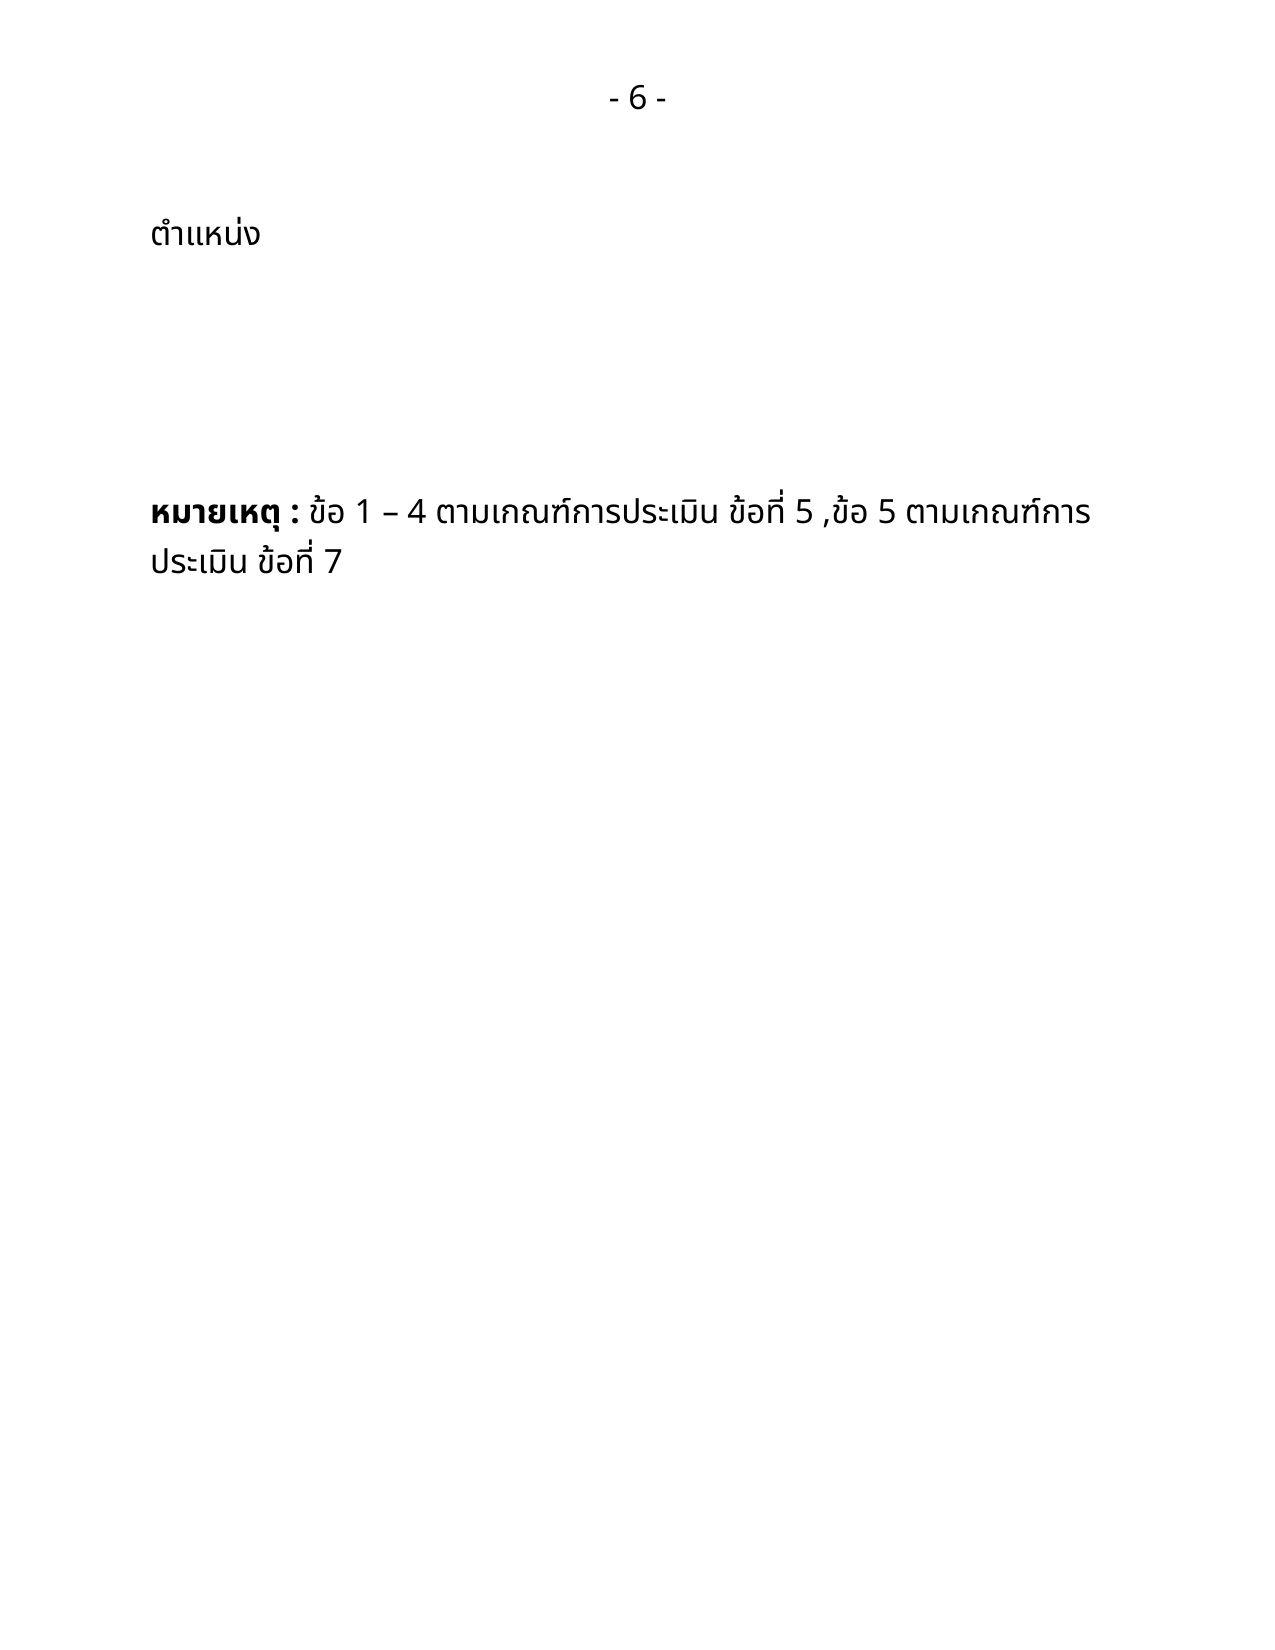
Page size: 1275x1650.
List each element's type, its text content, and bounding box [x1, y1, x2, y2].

text หมายเหตุ : ข้อ 1 – 4 ตามเกณฑ์การประเมิน ข้อที่ 5 ,ข้อ 5 ตามเกณฑ์การประเมิน ข้อที่ 7 [150, 487, 1125, 589]
text ตำแหน่ง [150, 164, 1125, 260]
